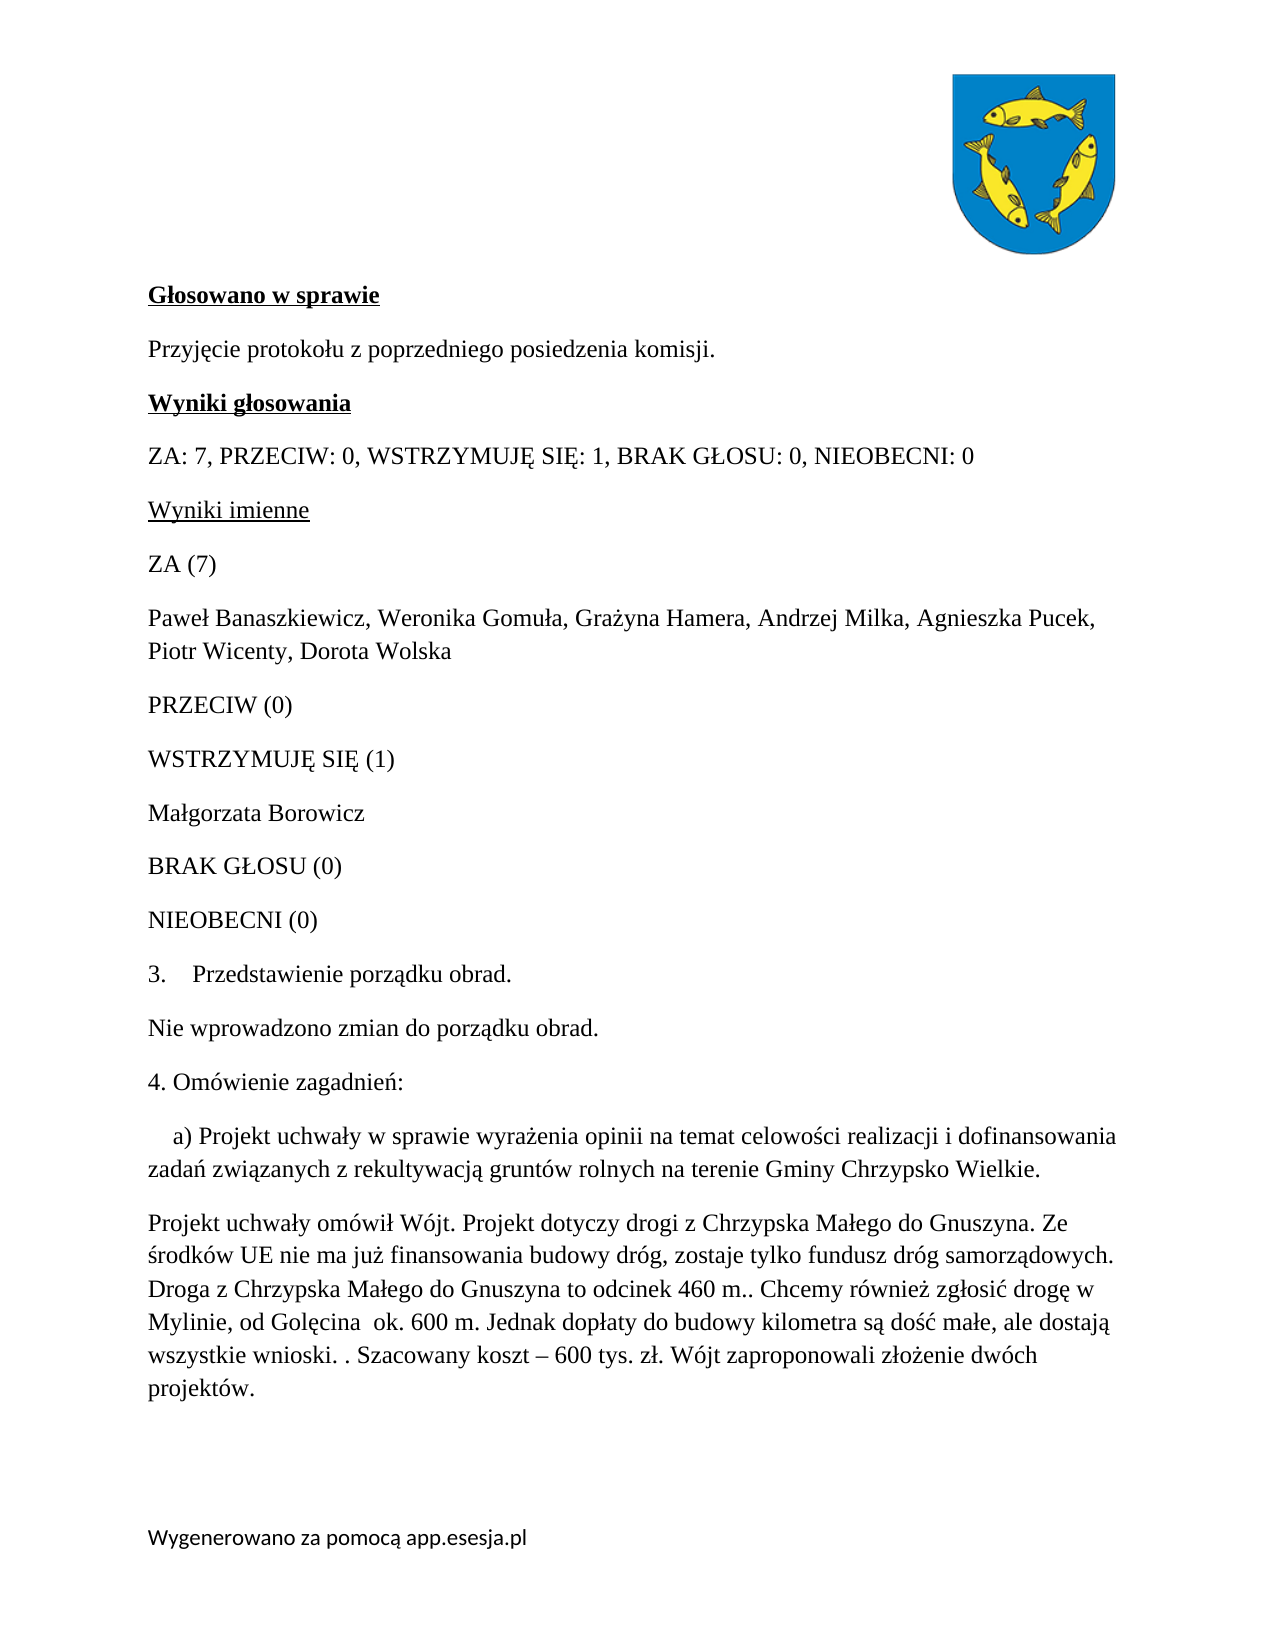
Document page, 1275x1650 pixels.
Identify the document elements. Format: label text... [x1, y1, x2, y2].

text NIEOBECNI (0) [148, 905, 1127, 934]
text a) Projekt uchwały w sprawie wyrażenia opinii na temat celowości realizacji i dofinansowania zadań związanych z rekultywacją gruntów rolnych na terenie Gminy Chrzypsko Wielkie. [148, 1121, 1127, 1182]
text Projekt uchwały omówił Wójt. Projekt dotyczy drogi z Chrzypska Małego do Gnuszyna. Ze środków UE nie ma już finansowania budowy dróg, zostaje tylko fundusz dróg samorządowych. Droga z Chrzypska Małego do Gnuszyna to odcinek 460 m.. Chcemy również zgłosić drogę w Mylinie, od Golęcina ok. 600 m. Jednak dopłaty do budowy kilometra są dość małe, ale dostają wszystkie wnioski. . Szacowany koszt – 600 tys. zł. Wójt zaproponowali złożenie dwóch projektów. [148, 1208, 1127, 1401]
text Wyniki głosowania [148, 388, 1127, 416]
text ZA: 7, PRZECIW: 0, WSTRZYMUJĘ SIĘ: 1, BRAK GŁOSU: 0, NIEOBECNI: 0 [148, 441, 1127, 470]
text Nie wprowadzono zmian do porządku obrad. [148, 1013, 1127, 1042]
text PRZECIW (0) [148, 690, 1127, 719]
text Przyjęcie protokołu z poprzedniego posiedzenia komisji. [148, 334, 1127, 362]
text ZA (7) [148, 549, 1127, 578]
text Głosowano w sprawie [148, 280, 1127, 309]
text Wyniki imienne [148, 495, 1127, 524]
list Przedstawienie porządku obrad. [148, 959, 1127, 988]
text Małgorzata Borowicz [148, 798, 1127, 826]
text BRAK GŁOSU (0) [148, 851, 1127, 880]
text Paweł Banaszkiewicz, Weronika Gomuła, Grażyna Hamera, Andrzej Milka, Agnieszka Pucek, Piotr Wicenty, Dorota Wolska [148, 603, 1127, 665]
text 4. Omówienie zagadnień: [148, 1067, 1127, 1096]
text WSTRZYMUJĘ SIĘ (1) [148, 744, 1127, 772]
